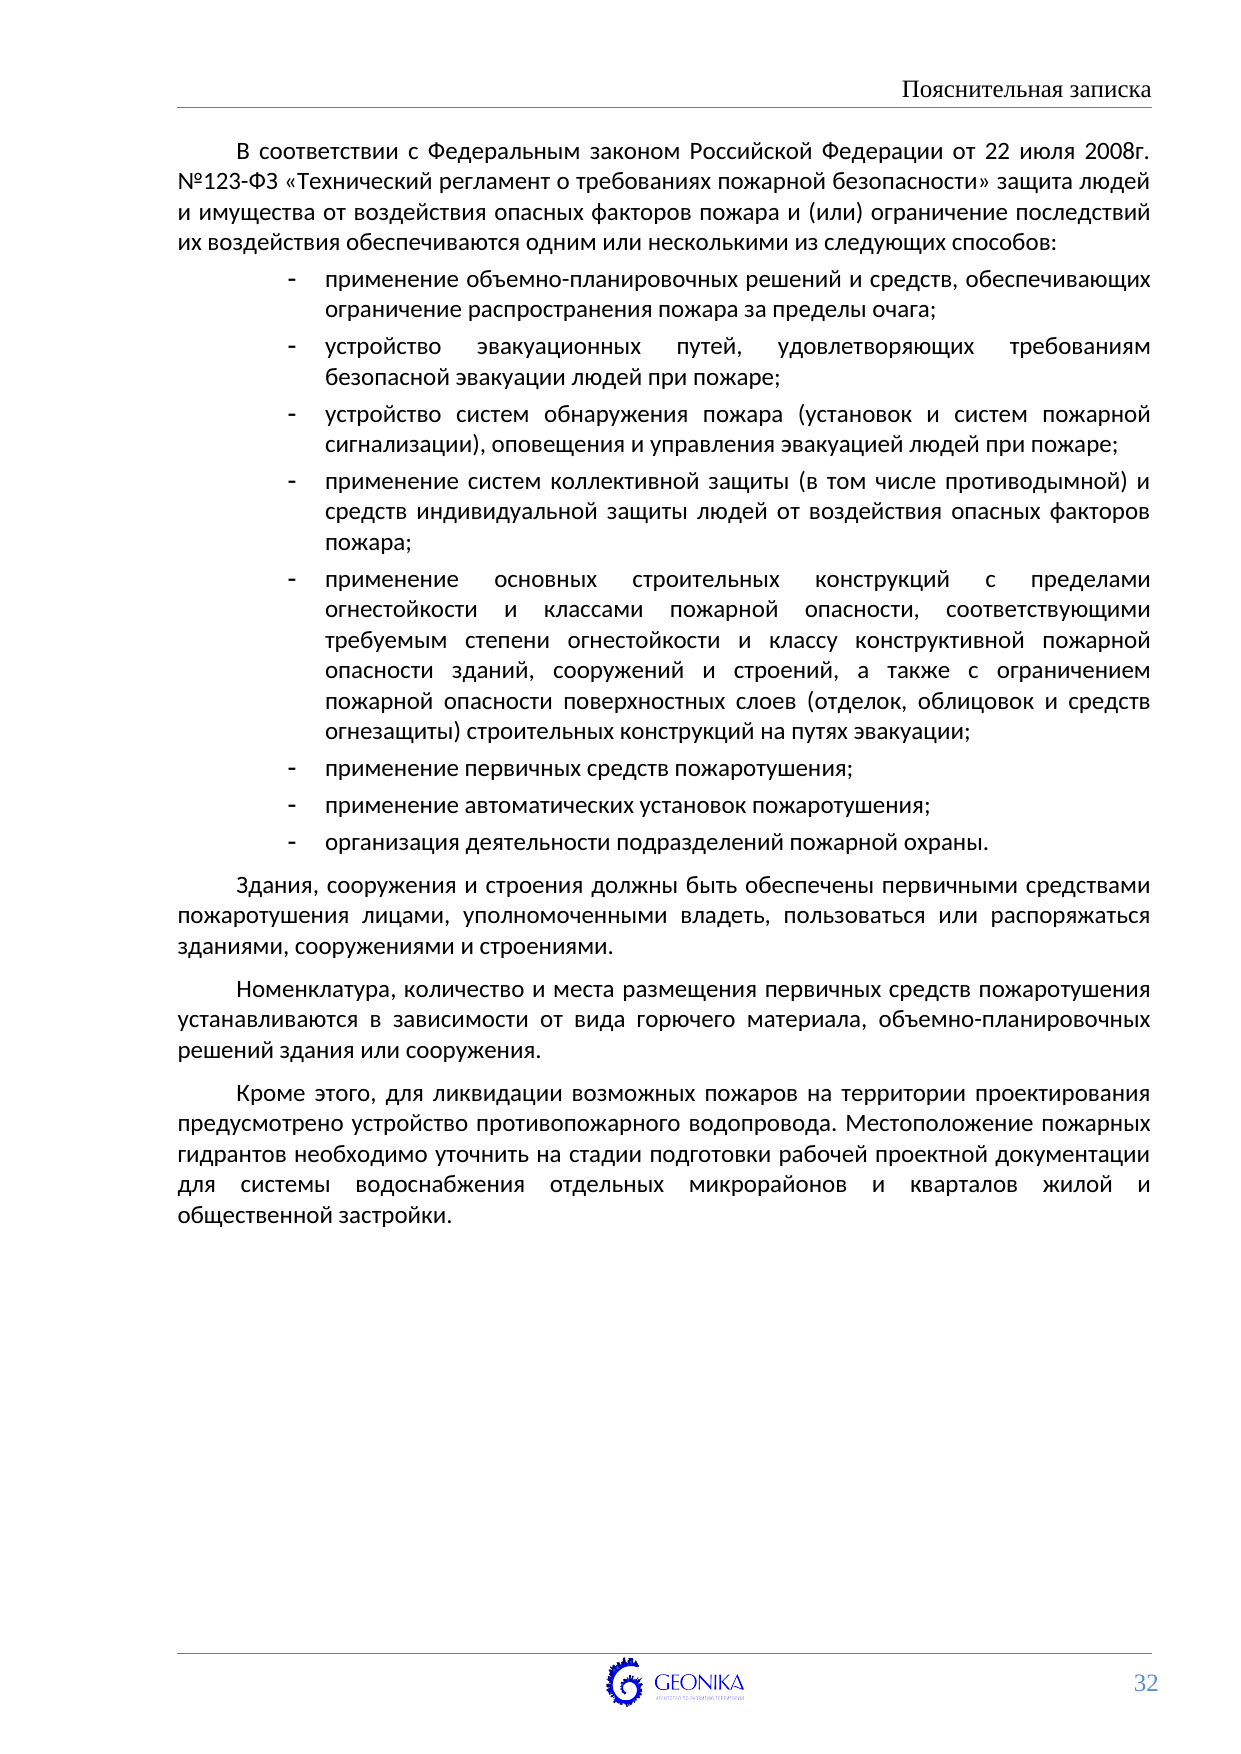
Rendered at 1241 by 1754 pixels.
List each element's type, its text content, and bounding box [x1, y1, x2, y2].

text устройство систем обнаружения пожара (установок и систем пожарной сигнализации), оповещения и управления эвакуацией людей при пожаре; [288, 398, 1152, 459]
text В соответствии с Федеральным законом Российской Федерации от 22 июля 2008г. №123-ФЗ «Технический регламент о требованиях пожарной безопасности» защита людей и имущества от воздействия опасных факторов пожара и (или) ограничение последствий их воздействия обеспечиваются одним или несколькими из следующих способов: [177, 135, 1152, 257]
text Кроме этого, для ликвидации возможных пожаров на территории проектирования предусмотрено устройство противопожарного водопровода. Местоположение пожарных гидрантов необходимо уточнить на стадии подготовки рабочей проектной документации для системы водоснабжения отдельных микрорайонов и кварталов жилой и общественной застройки. [177, 1077, 1152, 1229]
text Здания, сооружения и строения должны быть обеспечены первичными средствами пожаротушения лицами, уполномоченными владеть, пользоваться или распоряжаться зданиями, сооружениями и строениями. [177, 869, 1152, 960]
text организация деятельности подразделений пожарной охраны. [288, 826, 1152, 856]
text применение объемно-планировочных решений и средств, обеспечивающих ограничение распространения пожара за пределы очага; [288, 263, 1152, 324]
text применение первичных средств пожаротушения; [288, 752, 1152, 783]
picture [603, 1654, 749, 1711]
text применение систем коллективной защиты (в том числе противодымной) и средств индивидуальной защиты людей от воздействия опасных факторов пожара; [288, 465, 1152, 557]
text устройство эвакуационных путей, удовлетворяющих требованиям безопасной эвакуации людей при пожаре; [288, 330, 1152, 391]
text применение основных строительных конструкций с пределами огнестойкости и классами пожарной опасности, соответствующими требуемым степени огнестойкости и классу конструктивной пожарной опасности зданий, сооружений и строений, а также с ограничением пожарной опасности поверхностных слоев (отделок, облицовок и средств огнезащиты) строительных конструкций на путях эвакуации; [288, 563, 1152, 746]
text Номенклатура, количество и места размещения первичных средств пожаротушения устанавливаются в зависимости от вида горючего материала, объемно-планировочных решений здания или сооружения. [177, 973, 1152, 1064]
text применение автоматических установок пожаротушения; [288, 789, 1152, 819]
